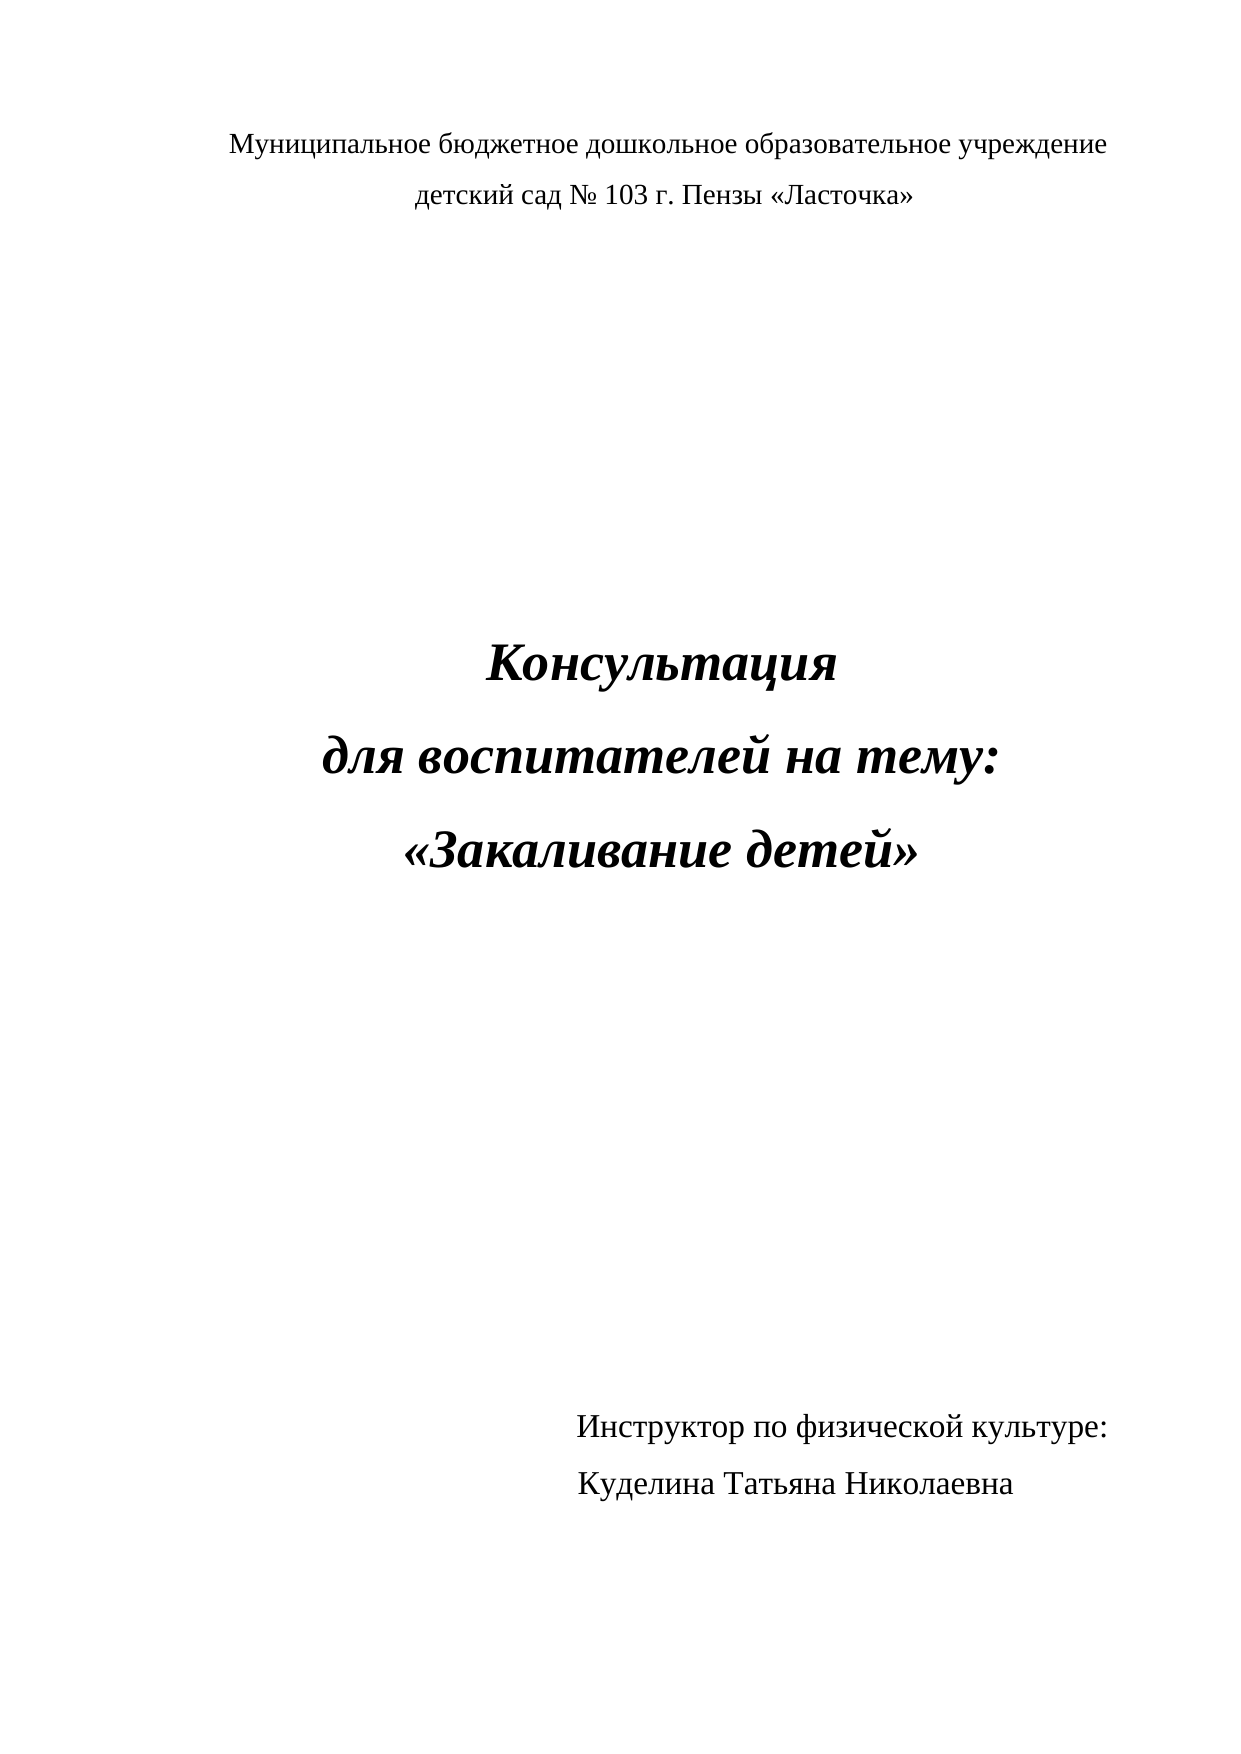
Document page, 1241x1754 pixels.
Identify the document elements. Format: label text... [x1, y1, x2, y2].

text Куделина Татьяна Николаевна [177, 1463, 1152, 1502]
text Консультация [118, 630, 1152, 692]
text Муниципальное бюджетное дошкольное образовательное учреждение [118, 127, 1152, 160]
text для воспитателей на тему: [118, 723, 1152, 786]
text «Закаливание детей» [118, 817, 1152, 879]
text детский сад № . Пензы «Ласточка» [118, 177, 1152, 211]
text Инструктор по физической культуре: [384, 1406, 1152, 1444]
